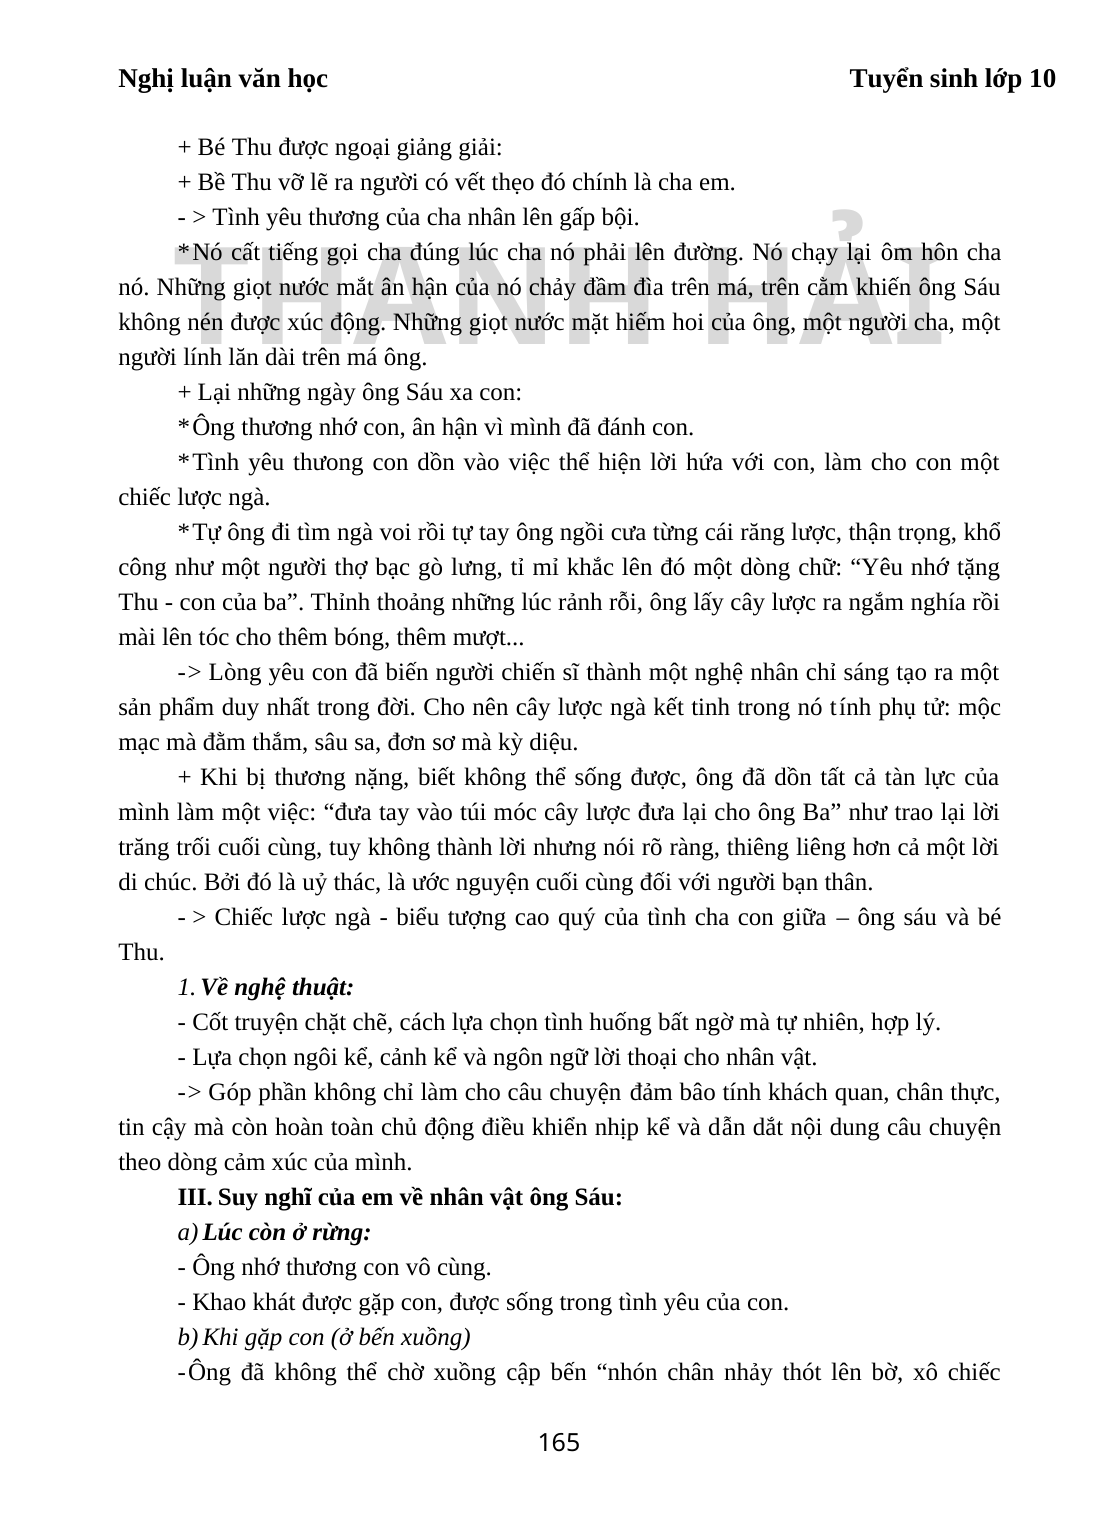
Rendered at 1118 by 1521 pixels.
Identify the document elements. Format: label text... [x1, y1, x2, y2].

list Cốt truyện chặt chẽ, cách lựa chọn tình huống bất ngờ mà tự nhiên, hợp lý. [118, 1002, 1001, 1037]
text + Khi bị thương nặng, biết không thể sống được, ông đã dồn tất cả tàn lực của mình làm một việc: “đưa tay vào túi móc cây lược đưa lại cho ông Ba” như trao lại lời trăng trối cuối cùng, tuy không thành lời nhưng nói rõ ràng, thiêng liêng hơn cả một lời di chúc. Bởi đó là uỷ thác, là ước nguyện cuối cùng đối với người bạn thân. [118, 757, 1001, 897]
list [118, 1352, 1001, 1387]
list Khi gặp con (ở bến xuồng) [118, 1317, 1001, 1352]
text + Bề Thu vỡ lẽ ra người có vết thẹo đó chính là cha em. [118, 162, 1001, 197]
text + Lại những ngày ông Sáu xa con: [118, 372, 1001, 407]
list Khao khát được gặp con, được sống trong tình yêu của con. [118, 1282, 1001, 1317]
list > Tình yêu thương của cha nhân lên gấp bội. [118, 197, 1001, 232]
list Nó cất tiếng gọi cha đúng lúc cha nó phải lên đường. Nó chạy lại ôm hôn cha nó. Những giọt nước mắt ân hận của nó chảy đầm đìa trên má, trên cằm khiến ông Sáu không nén được xúc động. Những giọt nước mặt hiếm hoi của ông, một người cha, một người lính lăn dài trên má ông. [118, 232, 1001, 372]
list > Lòng yêu con đã biến người chiến sĩ thành một nghệ nhân chỉ sáng tạo ra một sản phẩm duy nhất trong đời. Cho nên cây lược ngà kết tinh trong nó tính phụ tử: mộc mạc mà đằm thắm, sâu sa, đơn sơ mà kỳ diệu. [118, 652, 1001, 757]
list > Góp phần không chỉ làm cho câu chuyện đảm bâo tính khách quan, chân thực, tin cậy mà còn hoàn toàn chủ động điều khiển nhịp kể và dẫn dắt nội dung câu chuyện theo dòng cảm xúc của mình. [118, 1072, 1001, 1177]
list Về nghệ thuật: [118, 967, 1001, 1002]
list Suy nghĩ của em về nhân vật ông Sáu: [118, 1177, 1001, 1212]
list Tình yêu thưong con dồn vào việc thể hiện lời hứa với con, làm cho con một chiếc lược ngà. [118, 442, 1001, 512]
text + Bé Thu được ngoại giảng giải: [118, 127, 1001, 162]
list Ông nhớ thương con vô cùng. [118, 1247, 1001, 1282]
list Ông thương nhớ con, ân hận vì mình đã đánh con. [118, 407, 1001, 442]
list Tự ông đi tìm ngà voi rồi tự tay ông ngồi cưa từng cái răng lược, thận trọng, khổ công như một người thợ bạc gò lưng, tỉ mỉ khắc lên đó một dòng chữ: “Yêu nhớ tặng Thu - con của ba”. Thỉnh thoảng những lúc rảnh rỗi, ông lấy cây lược ra ngắm nghía rồi mài lên tóc cho thêm bóng, thêm mượt... [118, 512, 1001, 652]
list > Chiếc lược ngà - biểu tượng cao quý của tình cha con giữa – ông sáu và bé Thu. [118, 897, 1001, 967]
list Lúc còn ở rừng: [118, 1212, 1001, 1247]
list Lựa chọn ngôi kể, cảnh kể và ngôn ngữ lời thoại cho nhân vật. [118, 1037, 1001, 1072]
